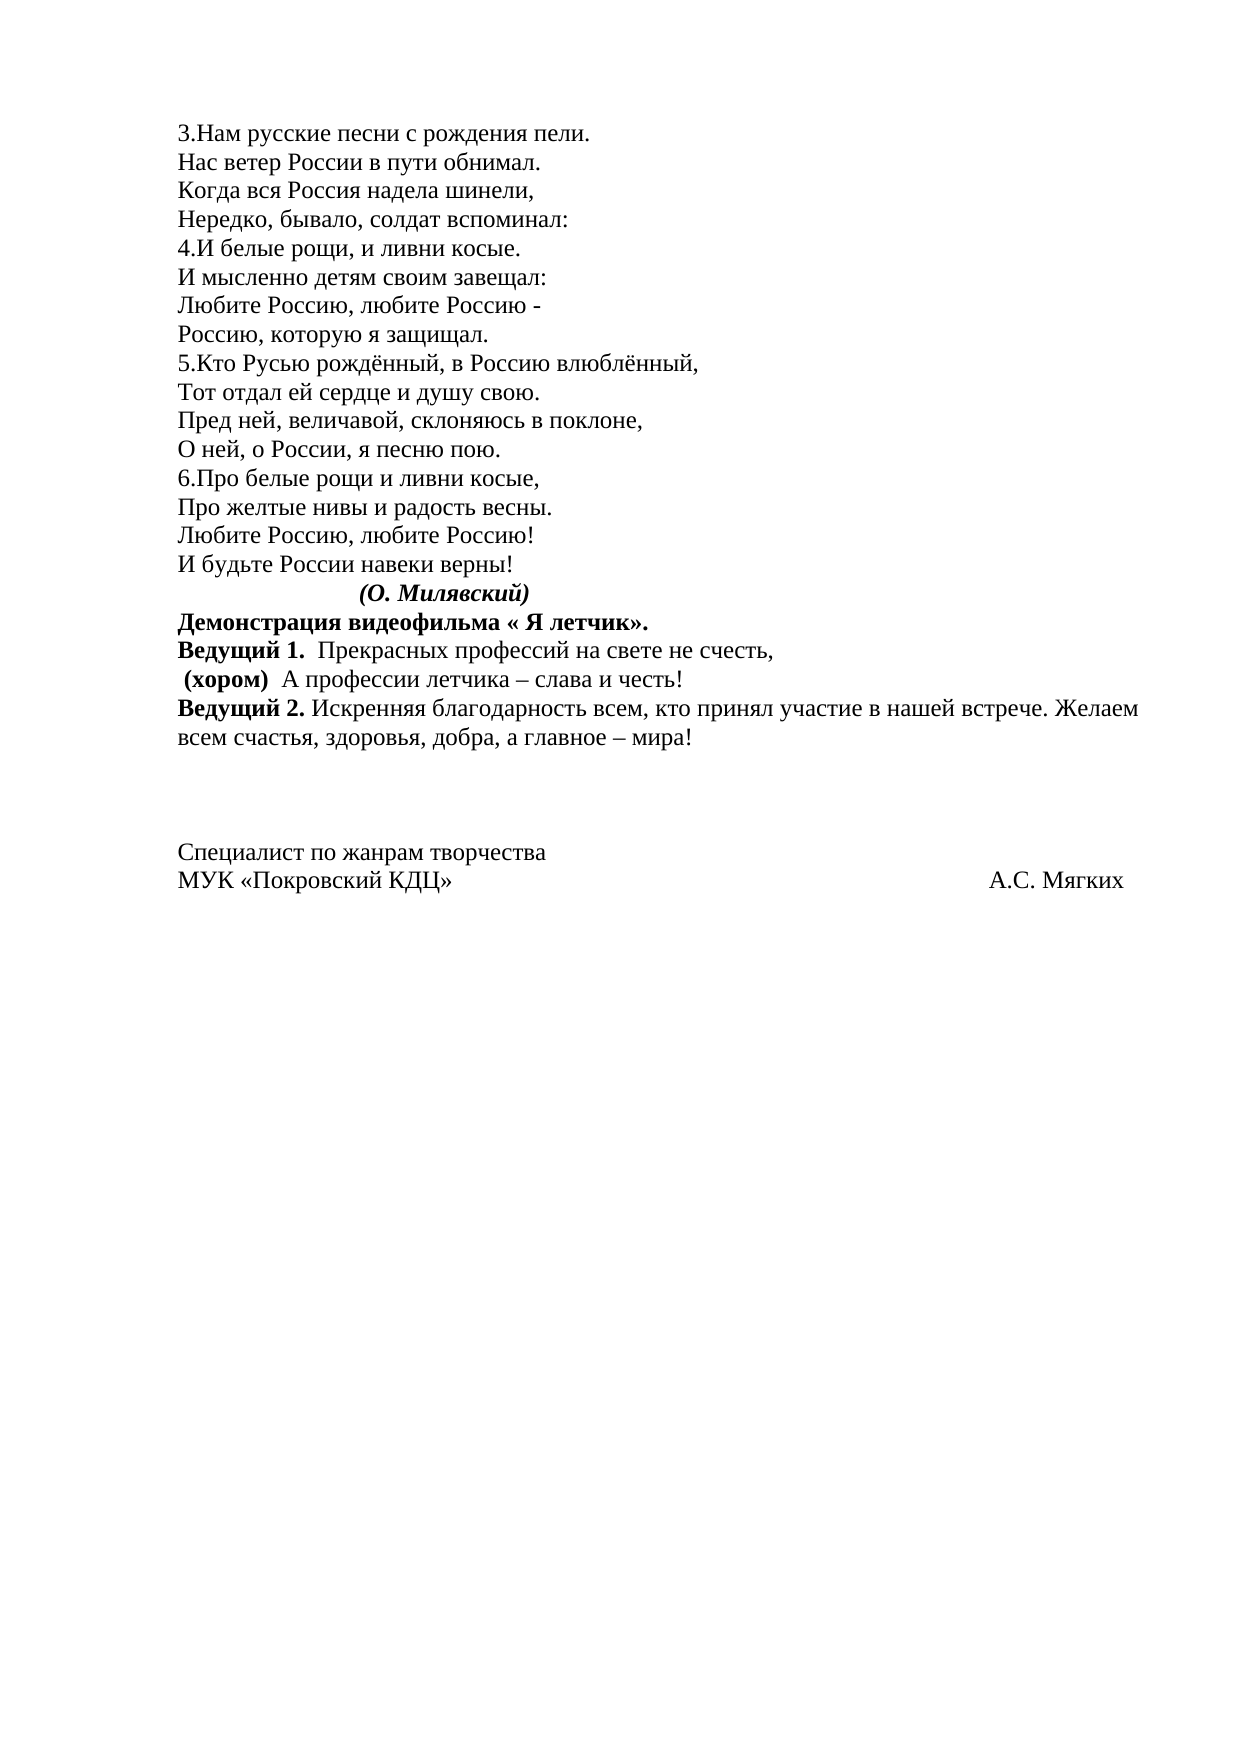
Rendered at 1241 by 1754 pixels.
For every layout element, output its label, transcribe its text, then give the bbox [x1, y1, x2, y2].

text (хором) А профессии летчика – слава и честь! [177, 664, 1152, 693]
text 3.Нам русские песни с рождения пели. Нас ветер России в пути обнимал. Когда вся Россия надела шинели, Нередко, бывало, солдат вспоминал: [177, 118, 1152, 233]
text 6.Про белые рощи и ливни косые, Про желтые нивы и радость весны. Любите Россию, любите Россию! И будьте России навеки верны! (О. Милявский) [177, 463, 1152, 607]
text Ведущий 1. Прекрасных профессий на свете не счесть, [177, 636, 1152, 664]
text 5.Кто Русью рождённый, в Россию влюблённый, Тот отдал ей сердце и душу свою. Пред ней, величавой, склоняюсь в поклоне, О ней, о России, я песню пою. [177, 348, 1152, 463]
text Ведущий 2. Искренняя благодарность всем, кто принял участие в нашей встрече. Желаем всем счастья, здоровья, добра, а главное – мира! [177, 693, 1152, 751]
text Специалист по жанрам творчества [177, 837, 1152, 866]
text МУК «Покровский КДЦ» А.С. Мягких [177, 866, 1152, 894]
text Демонстрация видеофильма « Я летчик». [177, 607, 1152, 636]
text 4.И белые рощи, и ливни косые. И мысленно детям своим завещал: Любите Россию, любите Россию - Россию, которую я защищал. [177, 233, 1152, 348]
